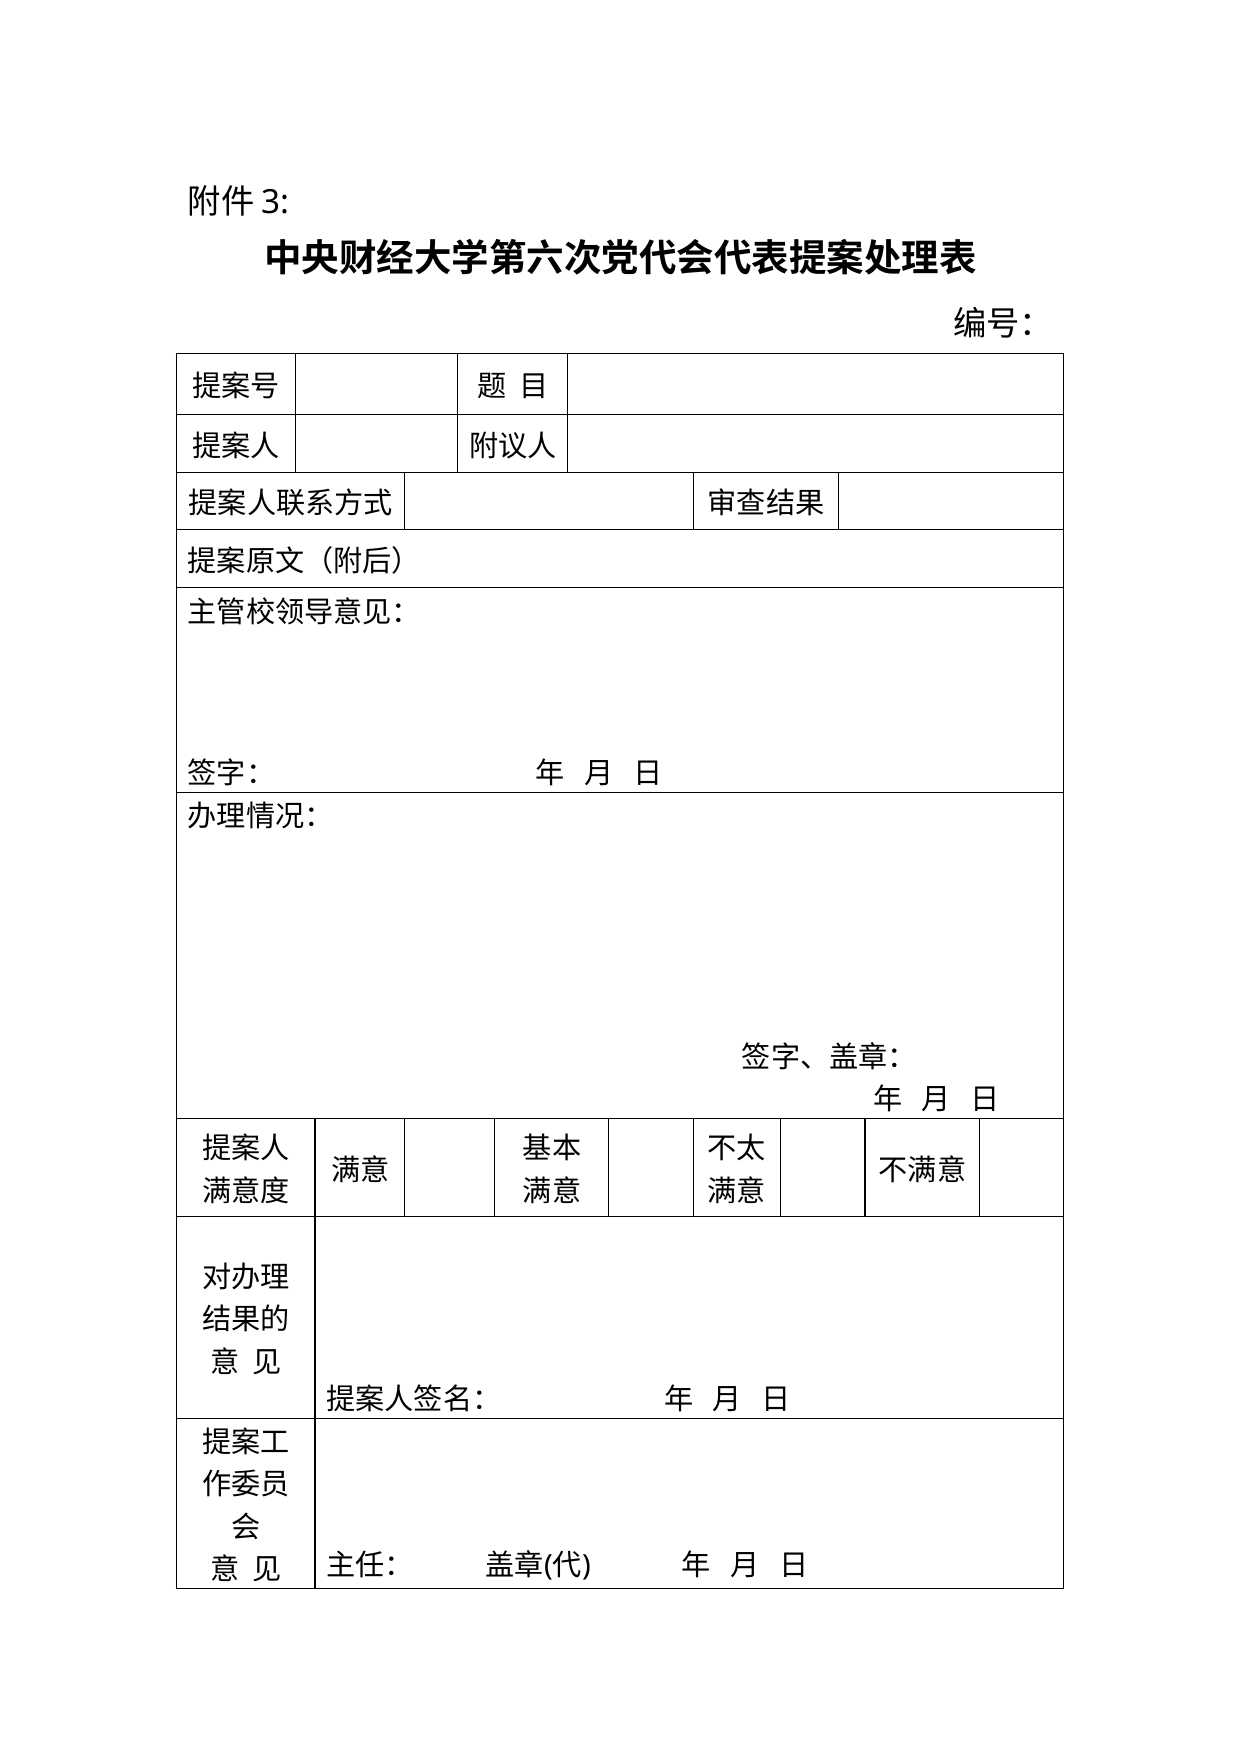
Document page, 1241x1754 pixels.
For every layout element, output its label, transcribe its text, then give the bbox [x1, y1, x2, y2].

table_header 题 目 [458, 354, 567, 414]
table_cell 审查结果 [694, 473, 838, 529]
table_cell 不满意 [866, 1119, 979, 1216]
text 附件3: [187, 174, 1053, 223]
table_cell [980, 1119, 1063, 1216]
text 编号： [187, 288, 1053, 353]
table_cell 对办理 结果的 意 见 [177, 1217, 314, 1418]
table_cell [609, 1119, 693, 1216]
table_cell [296, 415, 457, 472]
table_header [568, 354, 1063, 414]
table_cell 主管校领导意见： 签字： 年 月 日 [177, 588, 1063, 792]
text 中央财经大学第六次党代会代表提案处理表 [187, 223, 1053, 288]
table_cell 提案人 满意度 [177, 1119, 314, 1216]
table_cell [568, 415, 1063, 472]
table_cell 基本 满意 [495, 1119, 608, 1216]
table_cell 提案原文（附后） [177, 530, 1063, 587]
table_cell 不太 满意 [694, 1119, 780, 1216]
table_cell 主任： 盖章(代) 年 月 日 [316, 1419, 1063, 1588]
table_cell [781, 1119, 864, 1216]
table_header [296, 354, 457, 414]
table_cell [839, 473, 1063, 529]
table_cell 提案人签名： 年 月 日 [316, 1217, 1063, 1418]
table_cell 提案人联系方式 [177, 473, 404, 529]
table_cell 提案工作委员会 意 见 [177, 1419, 314, 1588]
table_header 提案号 [177, 354, 295, 414]
table_cell 提案人 [177, 415, 295, 472]
table_cell 满意 [316, 1119, 404, 1216]
table_cell [405, 473, 693, 529]
table_cell [405, 1119, 494, 1216]
table_cell 附议人 [458, 415, 567, 472]
table_cell 办理情况： 签字、盖章： 年 月 日 [177, 793, 1063, 1118]
